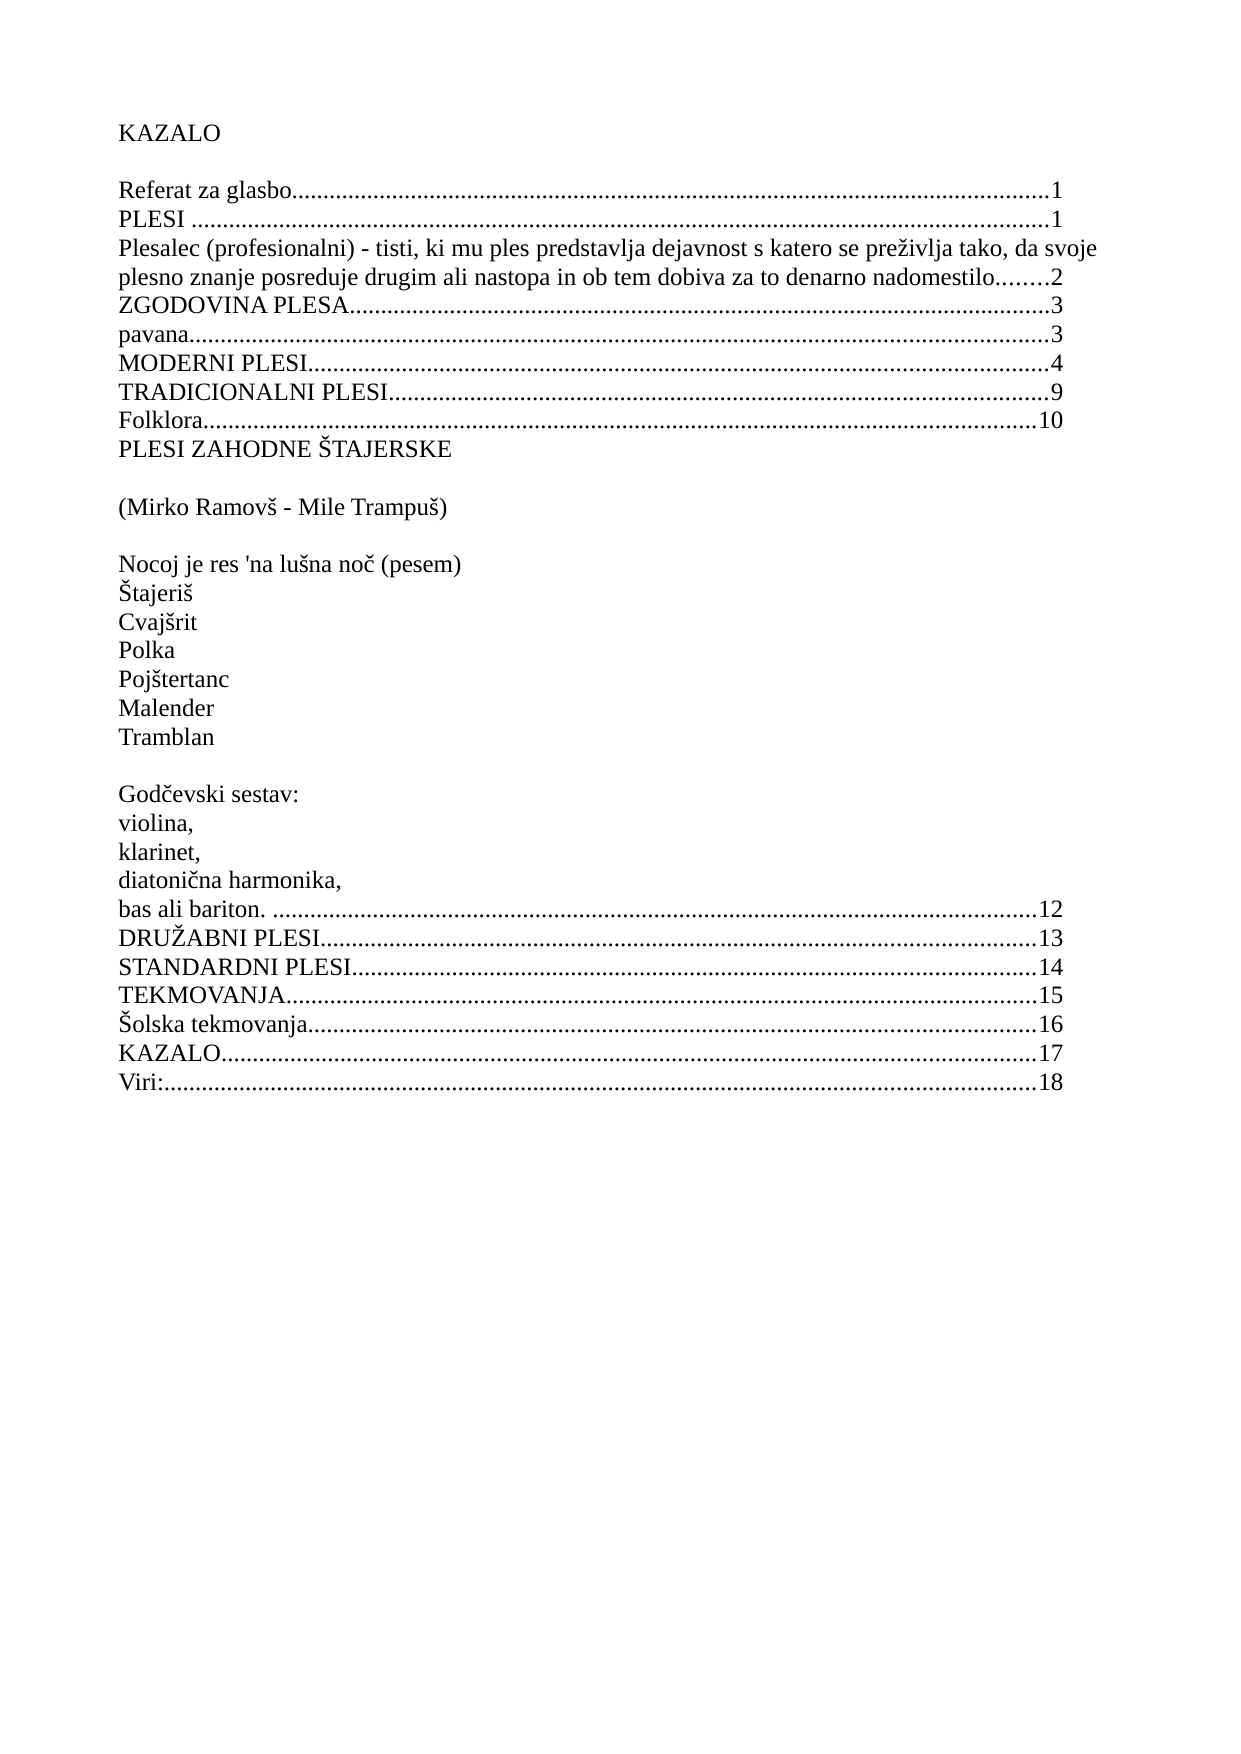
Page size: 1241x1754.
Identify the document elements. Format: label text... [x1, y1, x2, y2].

text PLESI ZAHODNE ŠTAJERSKE (Mirko Ramovš - Mile Trampuš) Nocoj je res 'na lušna noč (pesem) Štajeriš Cvajšrit Polka Pojštertanc Malender Tramblan Godčevski sestav: violina, klarinet, diatonična harmonika, bas ali bariton. 12 [118, 434, 1122, 923]
text MODERNI PLESI 4 [118, 348, 1122, 377]
text Plesalec (profesionalni) - tisti, ki mu ples predstavlja dejavnost s katero se preživlja tako, da svoje plesno znanje posreduje drugim ali nastopa in ob tem dobiva za to denarno nadomestilo. 2 [118, 233, 1122, 291]
text TRADICIONALNI PLESI 9 [118, 377, 1122, 406]
text Folklora 10 [118, 406, 1122, 434]
text Viri: 18 [118, 1067, 1122, 1096]
text STANDARDNI PLESI 14 [118, 952, 1122, 981]
text pavana 3 [118, 319, 1122, 348]
text Referat za glasbo 1 [118, 176, 1122, 204]
text KAZALO [118, 118, 1122, 147]
text PLESI 1 [118, 204, 1122, 233]
text DRUŽABNI PLESI 13 [118, 923, 1122, 952]
text TEKMOVANJA 15 [118, 981, 1122, 1009]
text Šolska tekmovanja 16 [118, 1009, 1122, 1038]
text KAZALO 17 [118, 1038, 1122, 1067]
text ZGODOVINA PLESA 3 [118, 291, 1122, 319]
